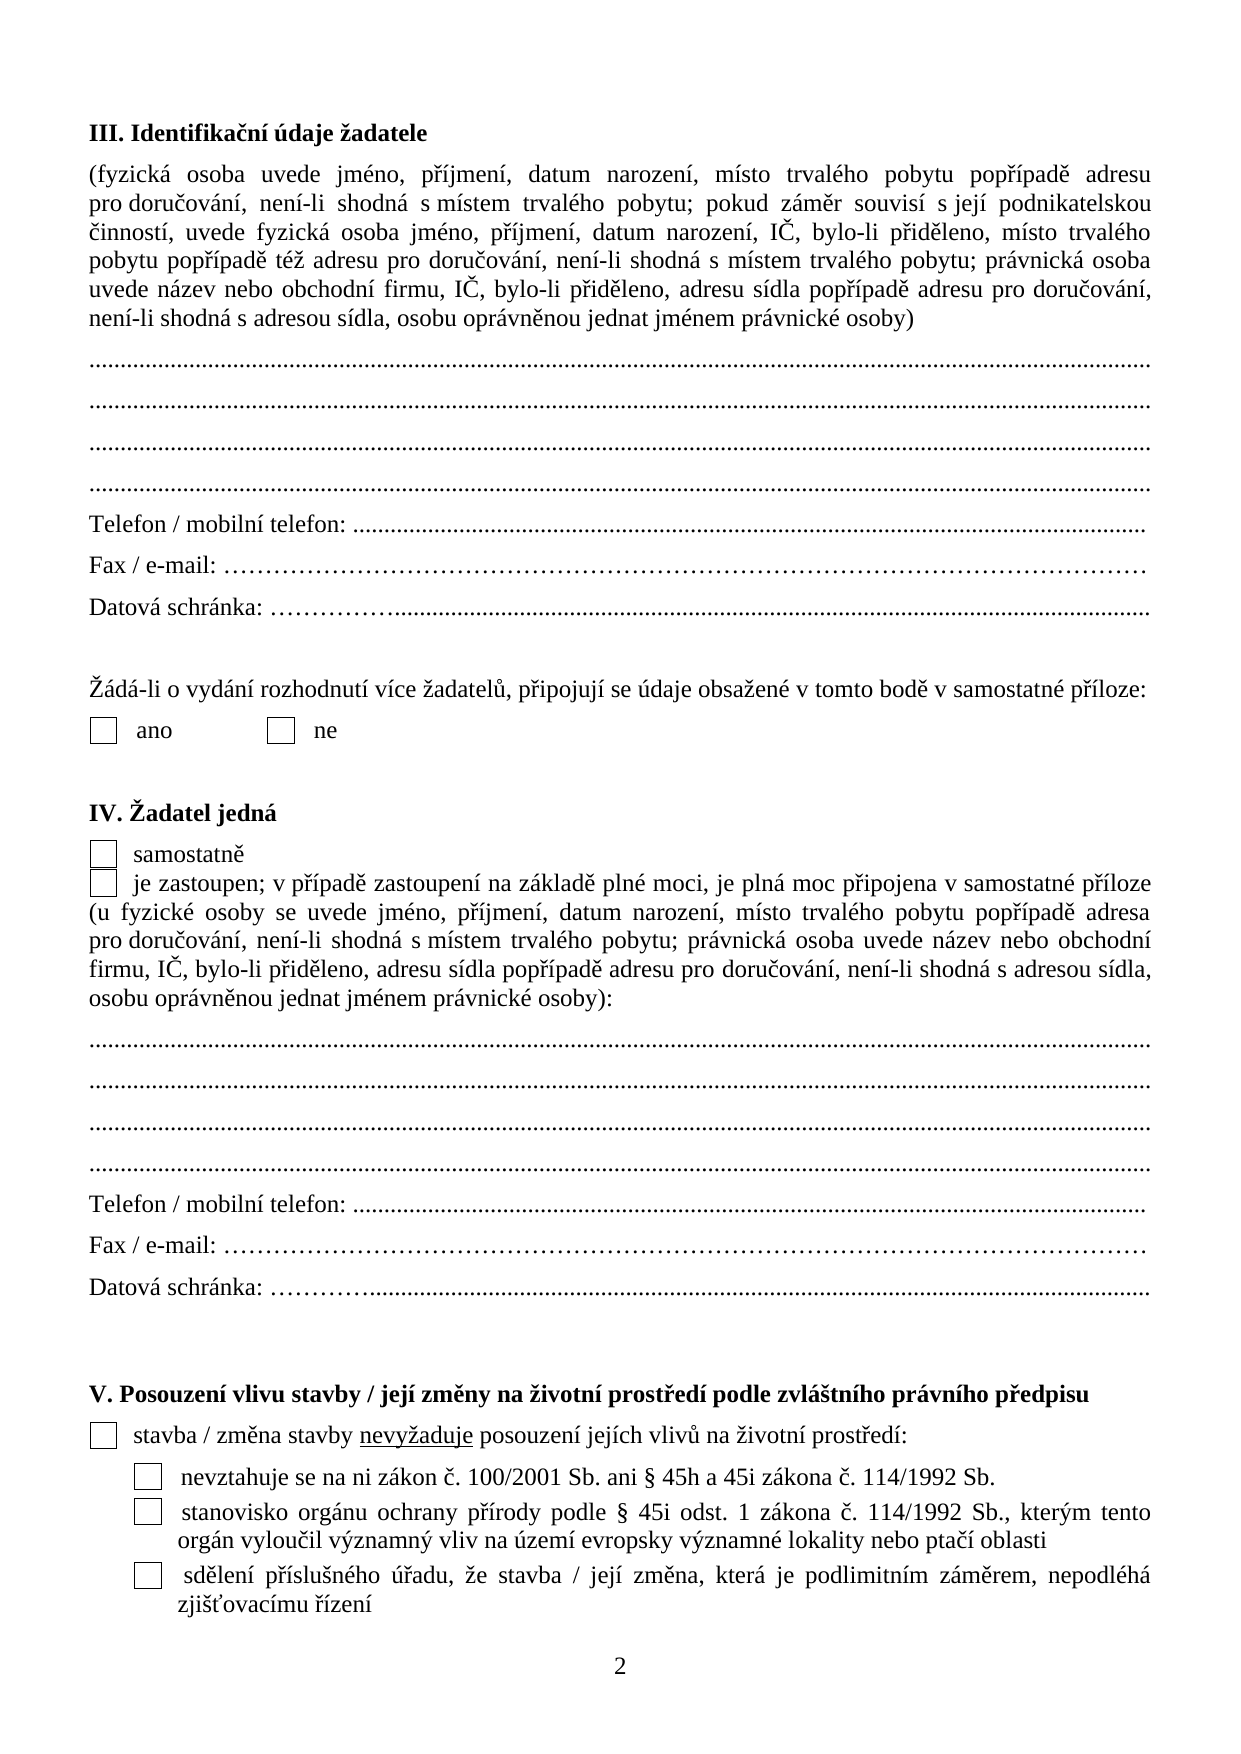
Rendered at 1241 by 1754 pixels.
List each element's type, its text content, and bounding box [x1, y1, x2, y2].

text Fax / e-mail: ………………………………………………………………………………………………… [89, 551, 1152, 579]
text .......................................................................................................................................................................... [89, 1024, 1152, 1053]
text IV. Žadatel jedná [89, 798, 1152, 827]
text Fax / e-mail: ………………………………………………………………………………………………… [89, 1231, 1152, 1259]
text stanovisko orgánu ochrany přírody podle § 45i odst. 1 zákona č. 114/1992 Sb., kterým tento orgán vyloučil významný vliv na území evropsky významné lokality nebo ptačí oblasti [89, 1497, 1152, 1554]
text sdělení příslušného úřadu, že stavba / její změna, která je podlimitním záměrem, nepodléhá zjišťovacímu řízení [89, 1561, 1152, 1618]
text Telefon / mobilní telefon: ............................................................................................................................... [89, 509, 1152, 538]
text V. Posouzení vlivu stavby / její změny na životní prostředí podle zvláštního právního předpisu [89, 1379, 1152, 1408]
text .......................................................................................................................................................................... [89, 386, 1152, 414]
text stavba / změna stavby nevyžaduje posouzení jejích vlivů na životní prostředí: [89, 1421, 1152, 1449]
text III. Identifikační údaje žadatele [89, 118, 1152, 147]
text .......................................................................................................................................................................... [89, 1066, 1152, 1094]
text Datová schránka: ……………......................................................................................................................... [89, 592, 1152, 621]
text Datová schránka: …………............................................................................................................................. [89, 1272, 1152, 1301]
text Telefon / mobilní telefon: ............................................................................................................................... [89, 1189, 1152, 1218]
text .......................................................................................................................................................................... [89, 1148, 1152, 1177]
text .......................................................................................................................................................................... [89, 1107, 1152, 1136]
text .......................................................................................................................................................................... [89, 427, 1152, 456]
text .......................................................................................................................................................................... [89, 468, 1152, 497]
text samostatně [89, 839, 1152, 868]
text .......................................................................................................................................................................... [89, 344, 1152, 373]
text Žádá-li o vydání rozhodnutí více žadatelů, připojují se údaje obsažené v tomto bodě v samostatné příloze: [89, 674, 1152, 703]
text nevztahuje se na ni zákon č. 100/2001 Sb. ani § 45h a 45i zákona č. 114/1992 Sb. [89, 1462, 1152, 1491]
text je zastoupen; v případě zastoupení na základě plné moci, je plná moc připojena v samostatné příloze (u fyzické osoby se uvede jméno, příjmení, datum narození, místo trvalého pobytu popřípadě adresa pro doručování, není-li shodná s místem trvalého pobytu; právnická osoba uvede název nebo obchodní firmu, IČ, bylo-li přiděleno, adresu sídla popřípadě adresu pro doručování, není-li shodná s adresou sídla, osobu oprávněnou jednat jménem právnické osoby): [89, 868, 1152, 1012]
text (fyzická osoba uvede jméno, příjmení, datum narození, místo trvalého pobytu popřípadě adresu pro doručování, není-li shodná s místem trvalého pobytu; pokud záměr souvisí s její podnikatelskou činností, uvede fyzická osoba jméno, příjmení, datum narození, IČ, bylo-li přiděleno, místo trvalého pobytu popřípadě též adresu pro doručování, není-li shodná s místem trvalého pobytu; právnická osoba uvede název nebo obchodní firmu, IČ, bylo-li přiděleno, adresu sídla popřípadě adresu pro doručování, není-li shodná s adresou sídla, osobu oprávněnou jednat jménem právnické osoby) [89, 159, 1152, 332]
text ano ne [89, 716, 1152, 744]
